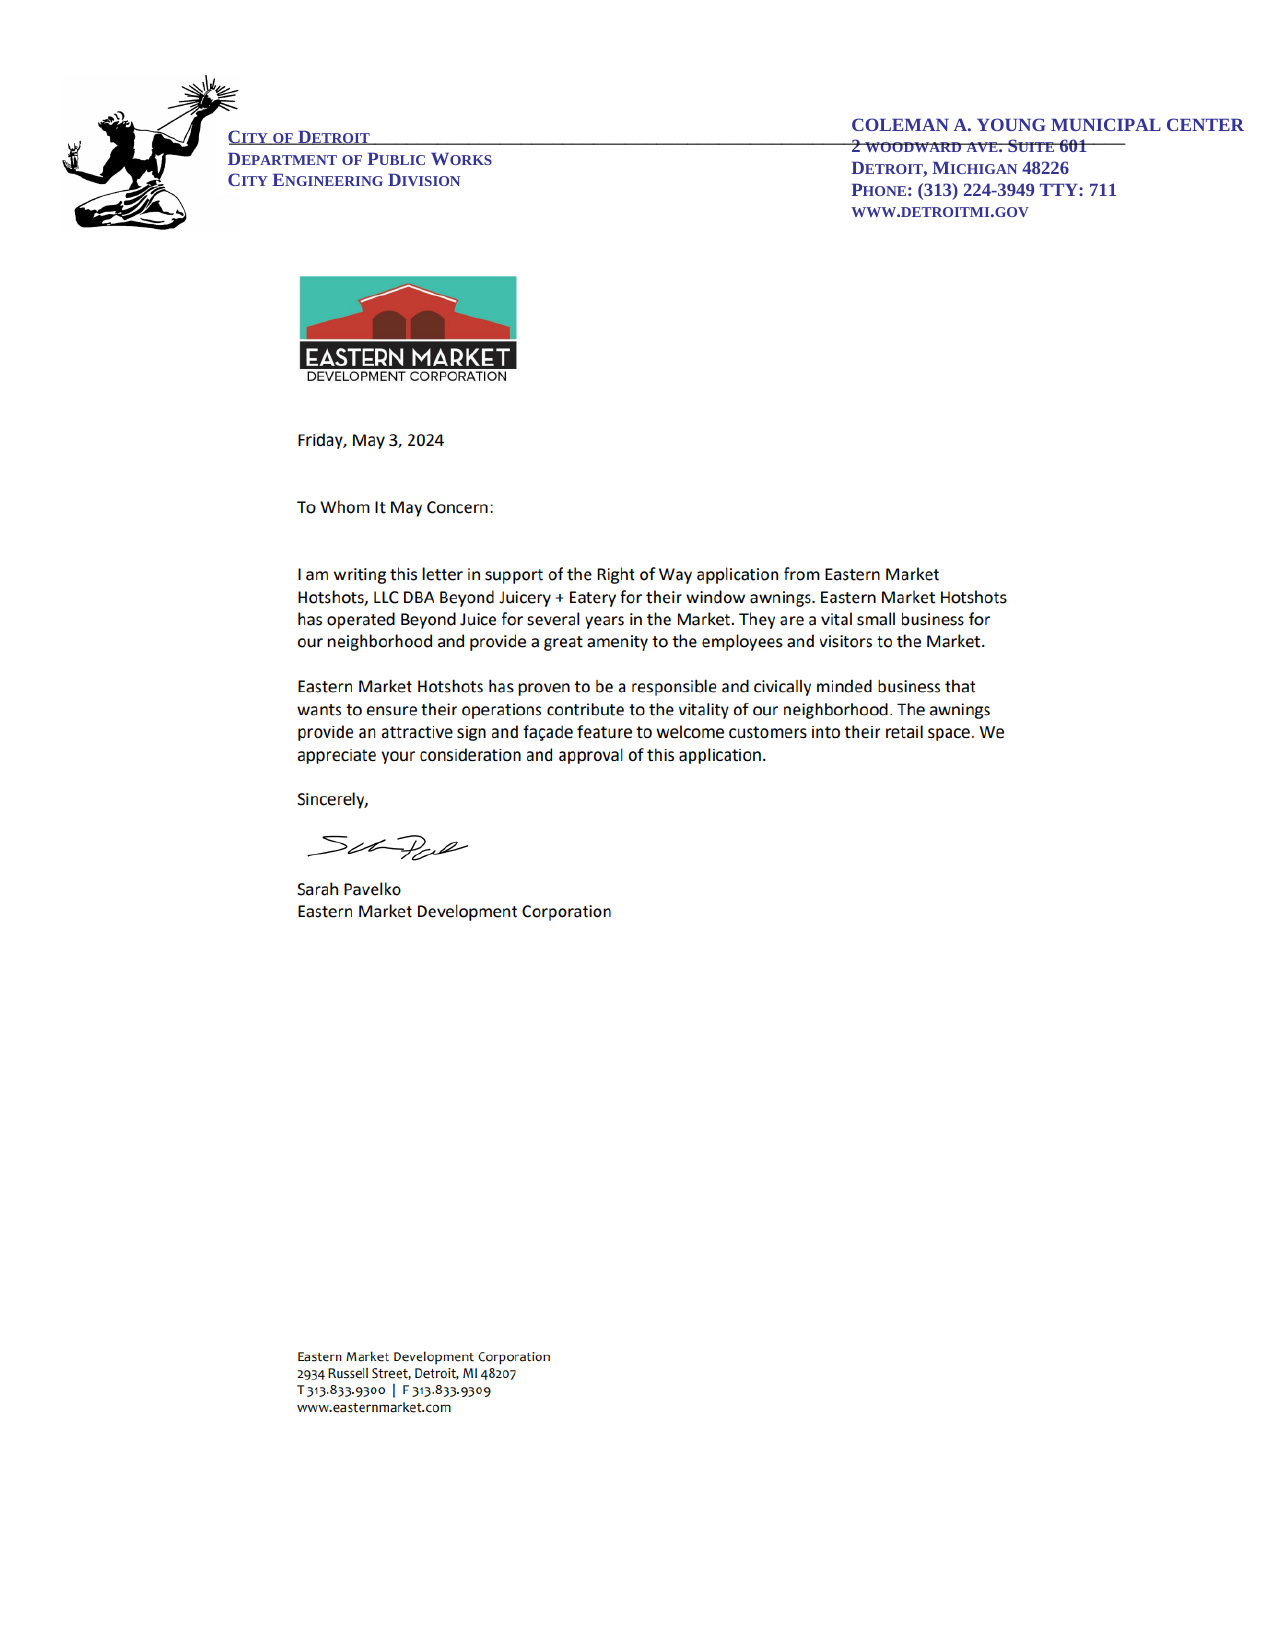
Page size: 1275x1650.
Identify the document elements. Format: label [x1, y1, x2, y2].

picture [187, 237, 1125, 1449]
picture [60, 75, 241, 233]
